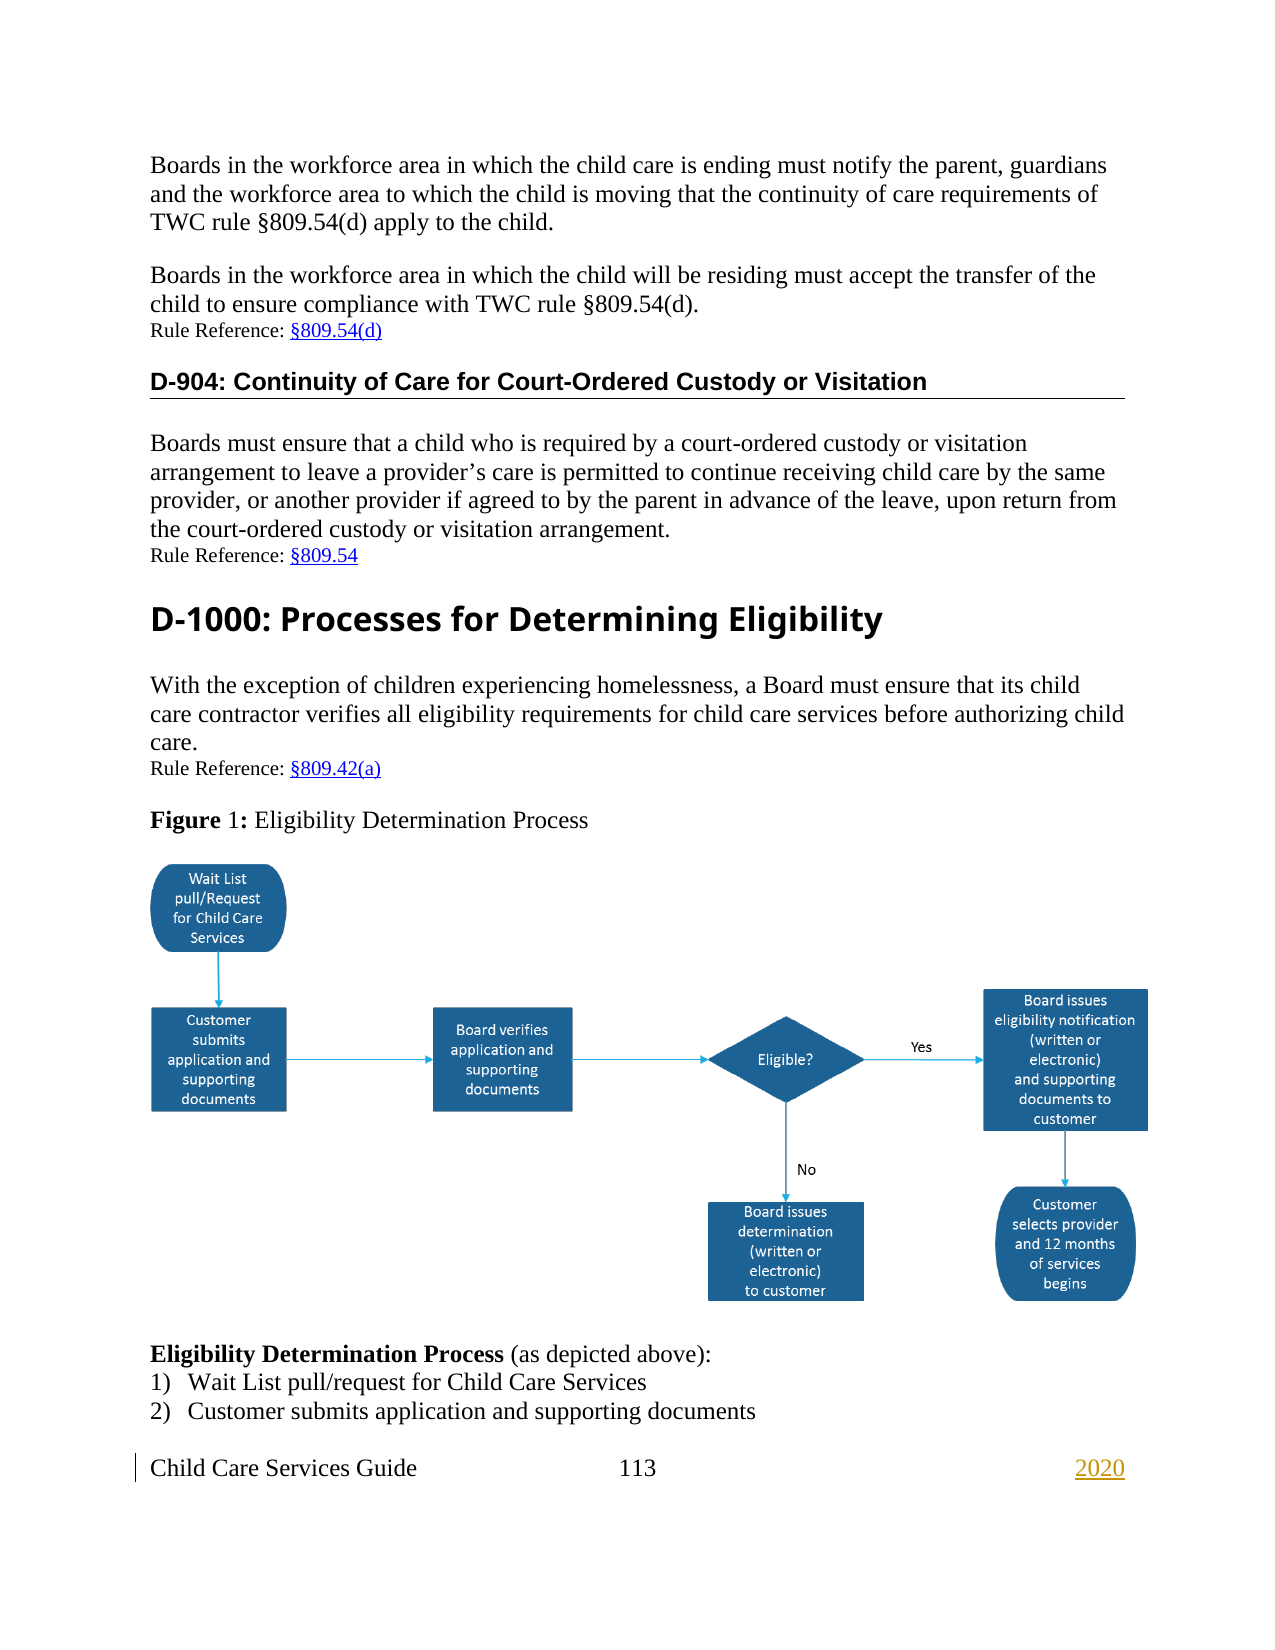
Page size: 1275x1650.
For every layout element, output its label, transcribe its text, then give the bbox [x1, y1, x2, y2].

text D-904: Continuity of Care for Court-Ordered Custody or Visitation [150, 367, 1125, 398]
text Boards must ensure that a child who is required by a court-ordered custody or visitation arrangement to leave a provider’s care is permitted to continue receiving child care by the same provider, or another provider if agreed to by the parent in advance of the leave, upon return from the court-ordered custody or visitation arrangement. [150, 428, 1125, 543]
text Boards in the workforce area in which the child will be residing must accept the transfer of the child to ensure compliance with TWC rule §809.54(d). [150, 260, 1125, 318]
text Eligibility Determination Process (as depicted above): [150, 1339, 1125, 1367]
text D-1000: Processes for Determining Eligibility [150, 596, 1125, 641]
list Wait List pull/request for Child Care Services [150, 1367, 1125, 1396]
text Rule Reference: §809.42(a) [150, 756, 1125, 780]
text Rule Reference: §809.54(d) [150, 318, 1125, 342]
text Figure 1: Eligibility Determination Process [150, 806, 1125, 834]
text Rule Reference: §809.54 [150, 543, 1125, 567]
list Customer submits application and supporting documents [150, 1396, 1125, 1425]
picture [150, 863, 1149, 1310]
text Boards in the workforce area in which the child care is ending must notify the parent, guardians and the workforce area to which the child is moving that the continuity of care requirements of TWC rule §809.54(d) apply to the child. [150, 150, 1125, 236]
text With the exception of children experiencing homelessness, a Board must ensure that its child care contractor verifies all eligibility requirements for child care services before authorizing child care. [150, 670, 1125, 756]
